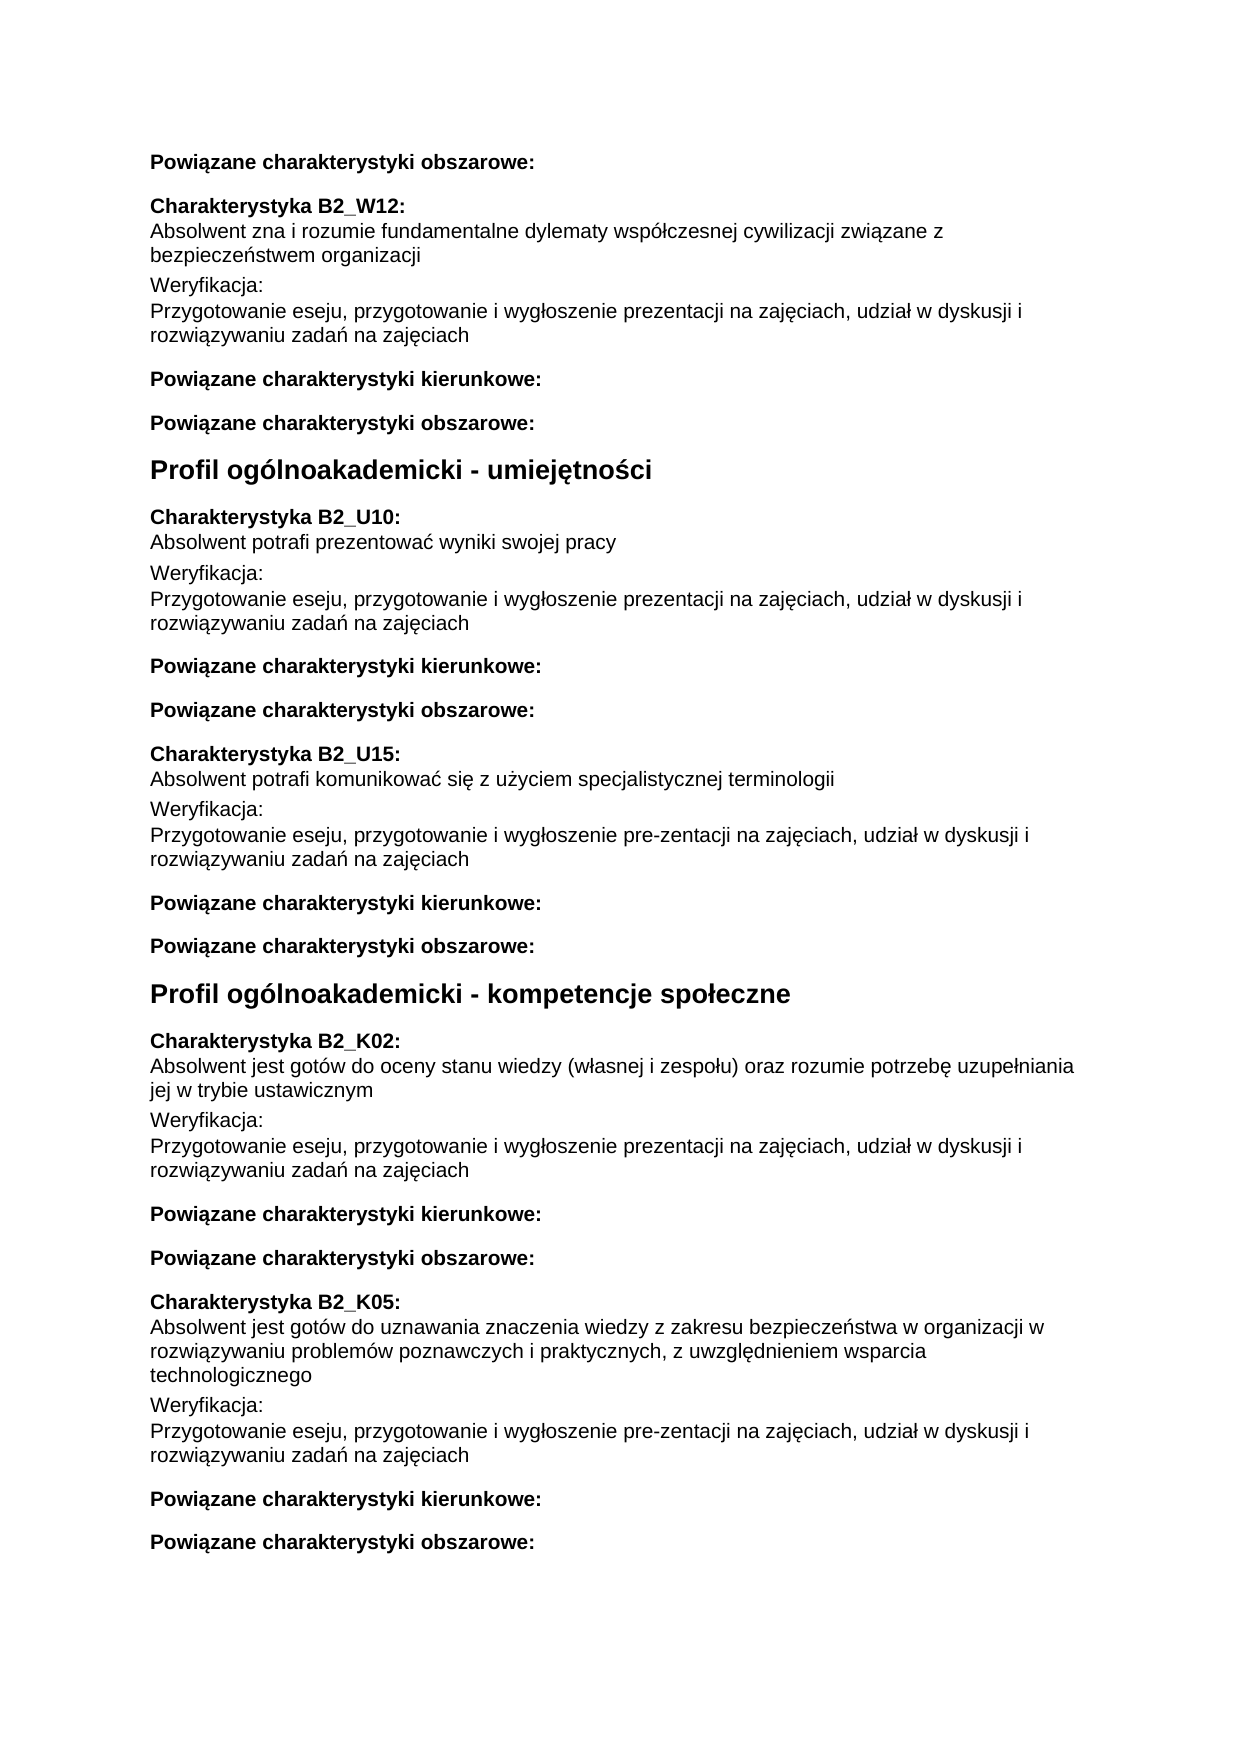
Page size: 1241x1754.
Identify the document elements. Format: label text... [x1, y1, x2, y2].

text Absolwent jest gotów do uznawania znaczenia wiedzy z zakresu bezpieczeństwa w organizacji w rozwiązywaniu problemów poznawczych i praktycznych, z uwzględnieniem wsparcia technologicznego [150, 1314, 1090, 1386]
text Powiązane charakterystyki obszarowe: [150, 698, 1090, 722]
subtitle Profil ogólnoakademicki - umiejętności [150, 454, 1090, 485]
text Przygotowanie eseju, przygotowanie i wygłoszenie pre-zentacji na zajęciach, udział w dyskusji i rozwiązywaniu zadań na zajęciach [150, 1419, 1090, 1467]
text Charakterystyka B2_U10: [150, 505, 1090, 529]
text Powiązane charakterystyki kierunkowe: [150, 367, 1090, 391]
text Powiązane charakterystyki obszarowe: [150, 934, 1090, 958]
text Charakterystyka B2_U15: [150, 742, 1090, 766]
text Weryfikacja: [150, 1108, 1090, 1132]
text Powiązane charakterystyki obszarowe: [150, 150, 1090, 174]
text Weryfikacja: [150, 273, 1090, 297]
text Powiązane charakterystyki obszarowe: [150, 1246, 1090, 1270]
text Absolwent potrafi prezentować wyniki swojej pracy [150, 530, 1090, 554]
text Charakterystyka B2_W12: [150, 194, 1090, 218]
text Absolwent potrafi komunikować się z użyciem specjalistycznej terminologii [150, 767, 1090, 791]
text Powiązane charakterystyki obszarowe: [150, 1530, 1090, 1554]
text Weryfikacja: [150, 560, 1090, 584]
text Weryfikacja: [150, 797, 1090, 821]
text Powiązane charakterystyki kierunkowe: [150, 891, 1090, 914]
text Charakterystyka B2_K02: [150, 1029, 1090, 1053]
text Absolwent zna i rozumie fundamentalne dylematy współczesnej cywilizacji związane z bezpieczeństwem organizacji [150, 219, 1090, 267]
text Absolwent jest gotów do oceny stanu wiedzy (własnej i zespołu) oraz rozumie potrzebę uzupełniania jej w trybie ustawicznym [150, 1054, 1090, 1102]
text Przygotowanie eseju, przygotowanie i wygłoszenie pre-zentacji na zajęciach, udział w dyskusji i rozwiązywaniu zadań na zajęciach [150, 823, 1090, 871]
text Charakterystyka B2_K05: [150, 1289, 1090, 1313]
text Weryfikacja: [150, 1393, 1090, 1417]
text Przygotowanie eseju, przygotowanie i wygłoszenie prezentacji na zajęciach, udział w dyskusji i rozwiązywaniu zadań na zajęciach [150, 1134, 1090, 1182]
text Powiązane charakterystyki kierunkowe: [150, 1486, 1090, 1510]
subtitle Profil ogólnoakademicki - kompetencje społeczne [150, 978, 1090, 1009]
text Przygotowanie eseju, przygotowanie i wygłoszenie prezentacji na zajęciach, udział w dyskusji i rozwiązywaniu zadań na zajęciach [150, 586, 1090, 634]
text Przygotowanie eseju, przygotowanie i wygłoszenie prezentacji na zajęciach, udział w dyskusji i rozwiązywaniu zadań na zajęciach [150, 299, 1090, 347]
text Powiązane charakterystyki obszarowe: [150, 410, 1090, 434]
text Powiązane charakterystyki kierunkowe: [150, 654, 1090, 678]
text Powiązane charakterystyki kierunkowe: [150, 1202, 1090, 1226]
